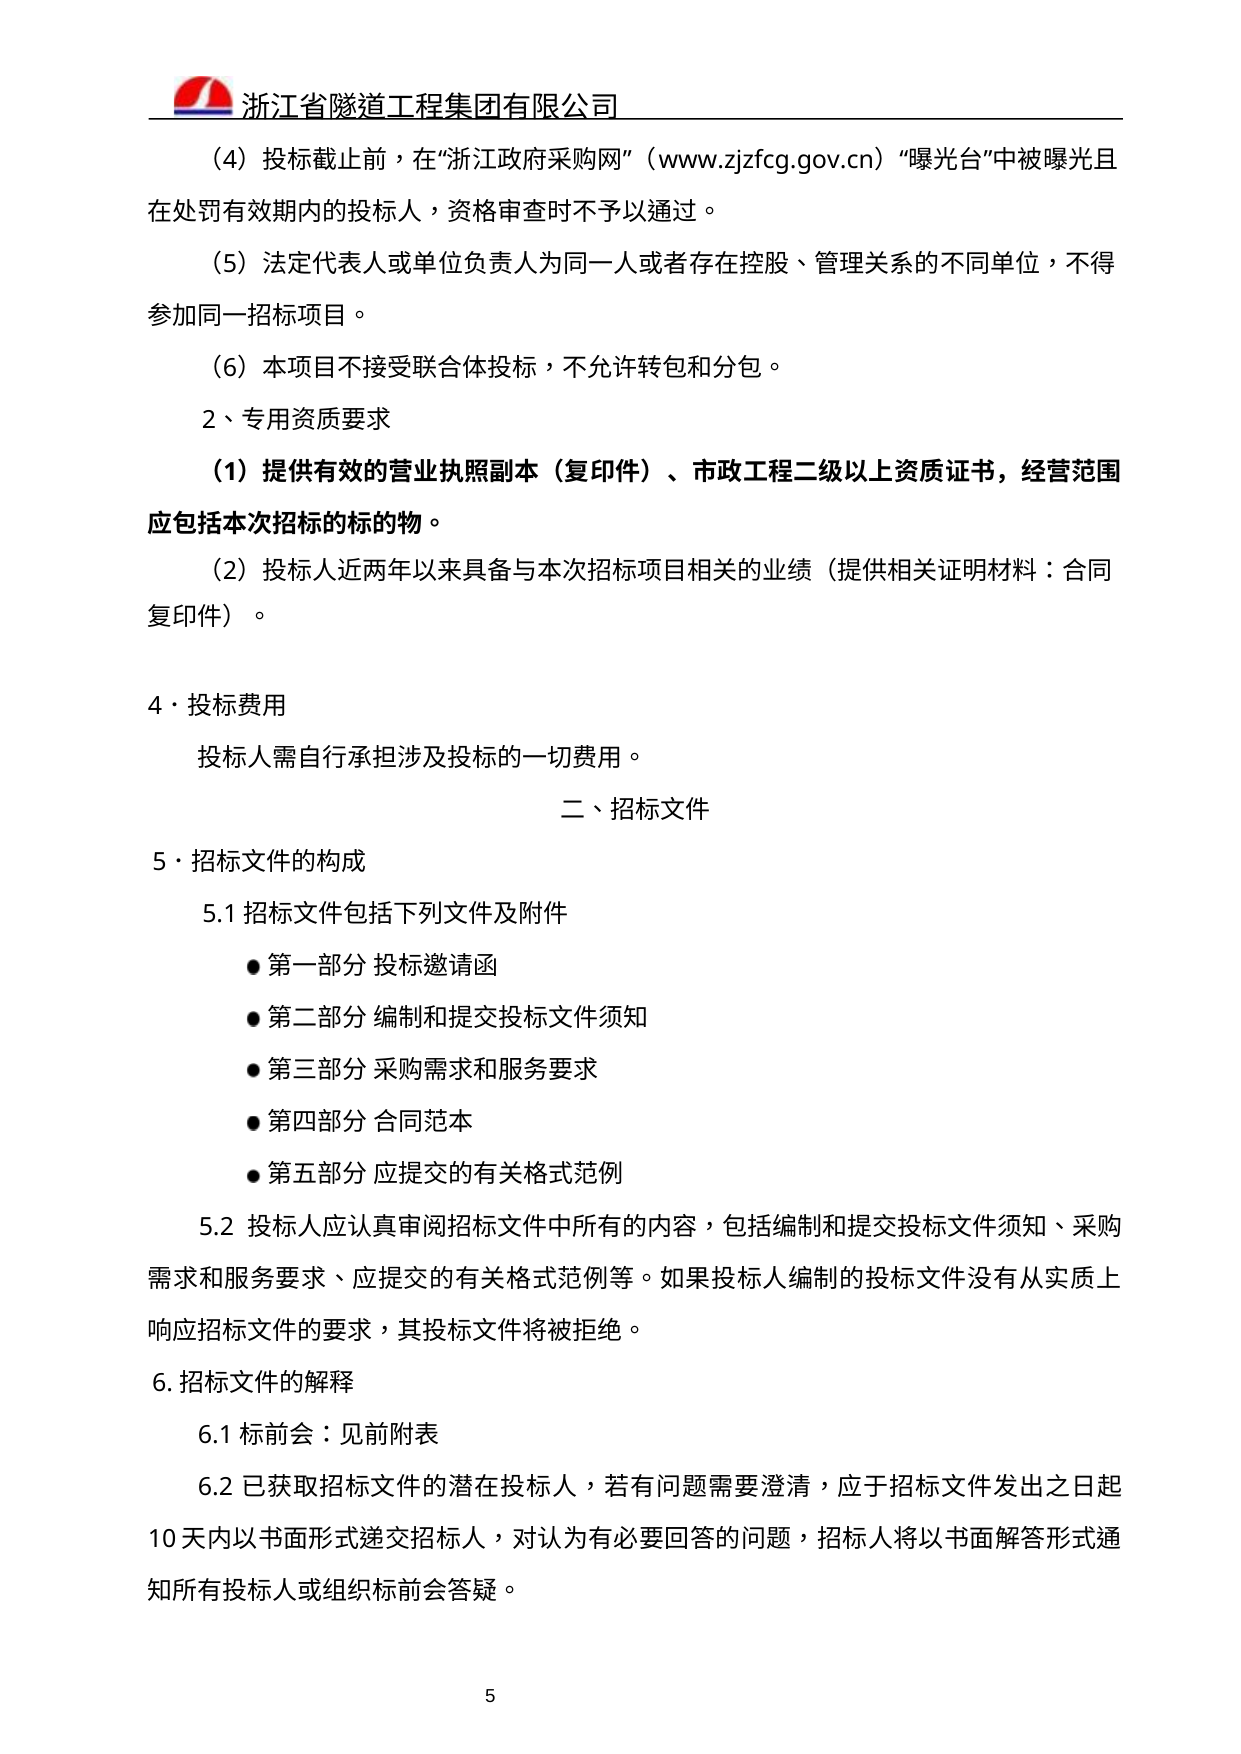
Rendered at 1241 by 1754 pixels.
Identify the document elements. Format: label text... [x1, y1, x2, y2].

text 4．投标费用 [148, 672, 1122, 724]
text （5）法定代表人或单位负责人为同一人或者存在控股、管理关系的不同单位，不得参加同一招标项目。 [148, 231, 1119, 335]
text 第四部分 合同范本 [246, 1089, 1122, 1141]
text （1）提供有效的营业执照副本（复印件）、市政工程二级以上资质证书，经营范围应包括本次招标的标的物。 [148, 439, 1122, 543]
picture [246, 1168, 261, 1183]
picture [246, 959, 261, 975]
text （6）本项目不接受联合体投标，不允许转包和分包。 [148, 335, 1119, 387]
text 第三部分 采购需求和服务要求 [246, 1037, 1122, 1089]
picture [173, 76, 234, 118]
text 6. 招标文件的解释 [152, 1349, 1122, 1402]
text 投标人需自行承担涉及投标的一切费用。 [148, 724, 1122, 777]
text 6.1 标前会：见前附表 [148, 1402, 1122, 1454]
picture [246, 1063, 261, 1079]
text 第二部分 编制和提交投标文件须知 [246, 985, 1122, 1037]
text 2、专用资质要求 [152, 387, 1122, 439]
text 5.2 投标人应认真审阅招标文件中所有的内容，包括编制和提交投标文件须知、采购需求和服务要求、应提交的有关格式范例等。如果投标人编制的投标文件没有从实质上响应招标文件的要求，其投标文件将被拒绝。 [148, 1193, 1122, 1349]
text 第五部分 应提交的有关格式范例 [246, 1141, 1122, 1193]
picture [246, 1011, 261, 1027]
text （2）投标人近两年以来具备与本次招标项目相关的业绩（提供相关证明材料：合同复印件）。 [148, 543, 1122, 635]
text 5．招标文件的构成 [152, 829, 1122, 881]
text 二、招标文件 [148, 777, 1122, 829]
text （4）投标截止前，在“浙江政府采购网”（www.zjzfcg.gov.cn）“曝光台”中被曝光且在处罚有效期内的投标人，资格审查时不予以通过。 [148, 126, 1119, 231]
picture [246, 1116, 261, 1131]
text 5.1 招标文件包括下列文件及附件 [202, 881, 1122, 933]
text 6.2 已获取招标文件的潜在投标人，若有问题需要澄清，应于招标文件发出之日起 10天内以书面形式递交招标人，对认为有必要回答的问题，招标人将以书面解答形式通知所有投标人或组织标前会答疑。 [148, 1454, 1122, 1610]
text 第一部分 投标邀请函 [246, 933, 1122, 985]
